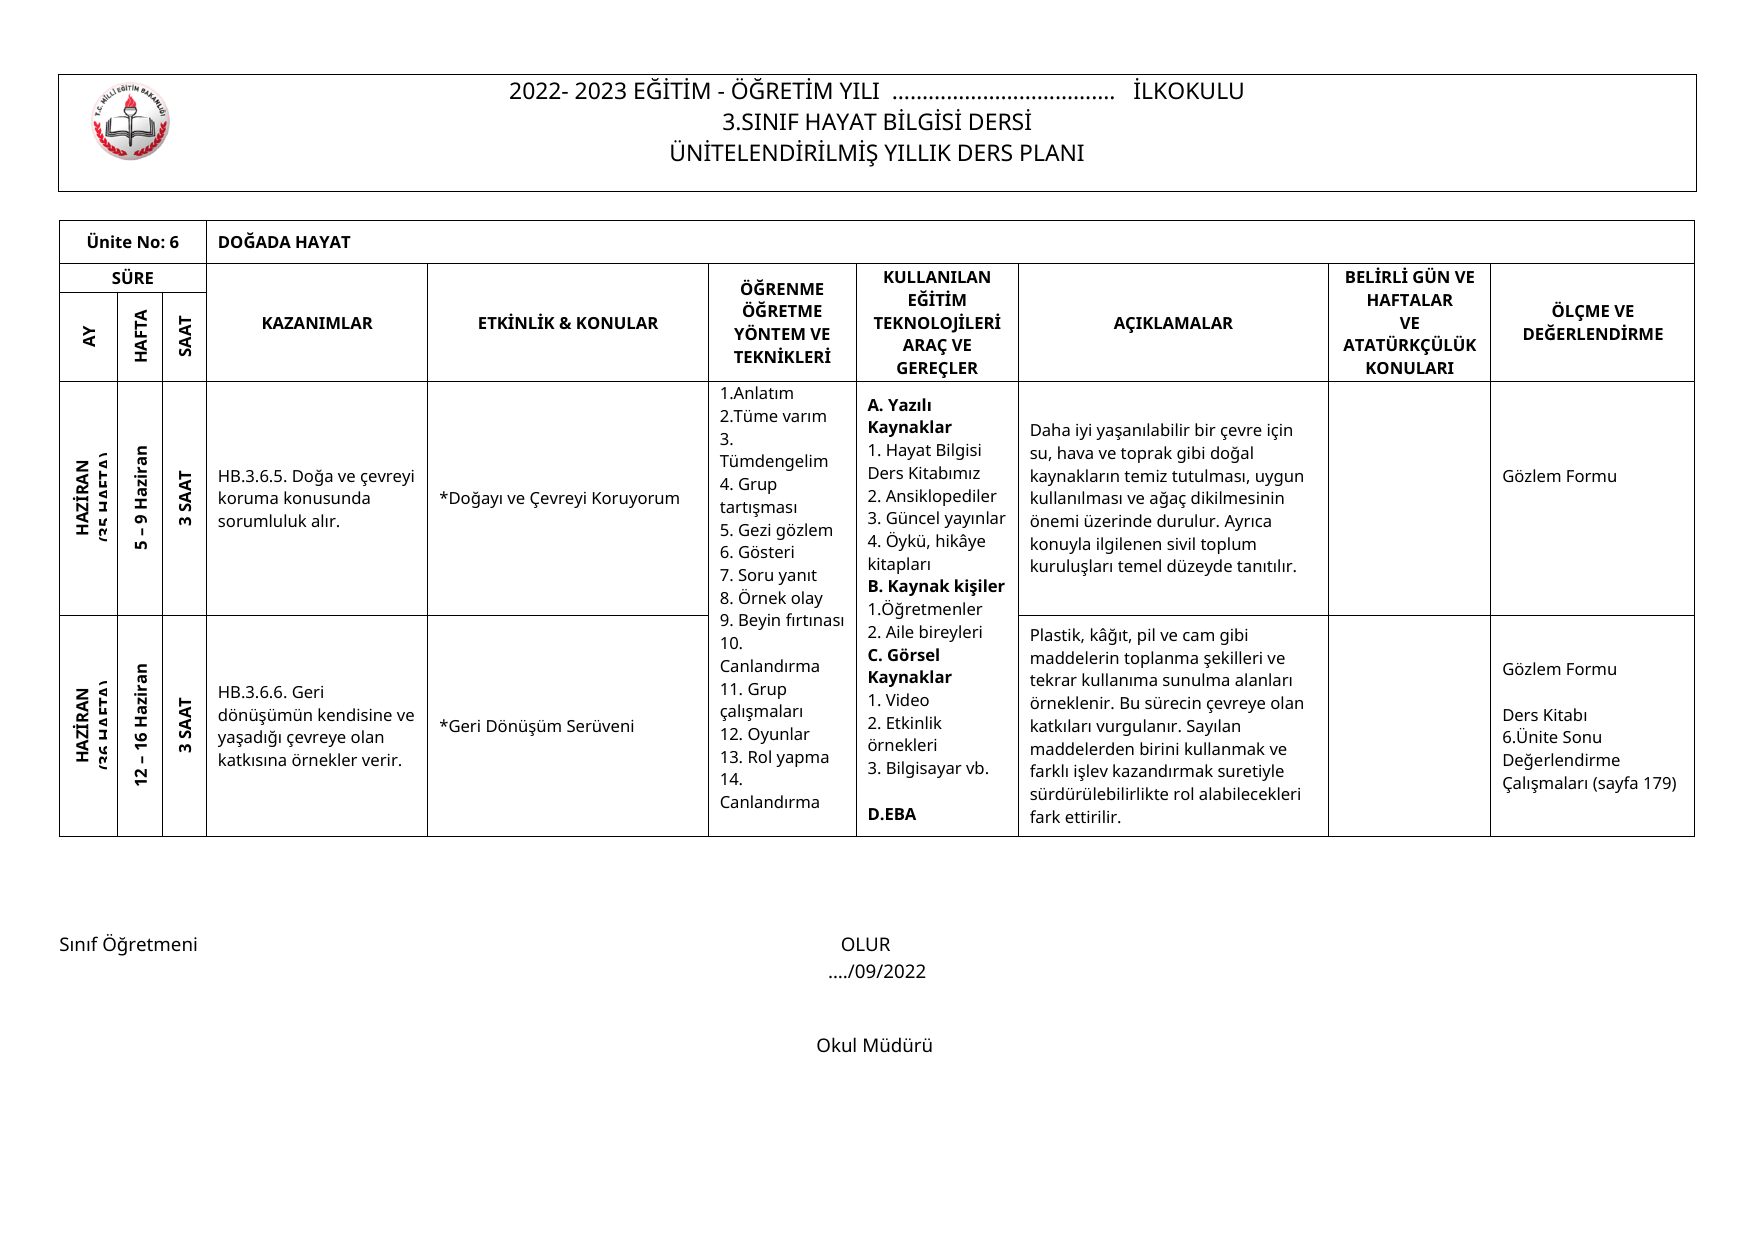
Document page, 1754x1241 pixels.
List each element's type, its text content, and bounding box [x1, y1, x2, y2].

table_cell *Geri Dönüşüm Serüveni [428, 616, 708, 836]
table_cell Gözlem Formu [1491, 382, 1694, 614]
table_cell 12 – 16 Haziran [118, 616, 162, 836]
table_cell Daha iyi yaşanılabilir bir çevre için su, hava ve toprak gibi doğal kaynakların temiz tutulması, uygun kullanılması ve ağaç dikilmesinin önemi üzerinde durulur. Ayrıca konuyla ilgilenen sivil toplum kuruluşları temel düzeyde tanıtılır. [1019, 382, 1328, 614]
table_cell 5 – 9 Haziran [118, 382, 162, 614]
text Okul Müdürü [723, 1033, 1695, 1058]
table_cell HB.3.6.5. Doğa ve çevreyi koruma konusunda sorumluluk alır. [207, 382, 427, 614]
table_cell SÜRE [60, 264, 206, 292]
table_cell HAZİRAN (36.HAFTA) [60, 616, 117, 836]
table_cell ÖLÇME VE DEĞERLENDİRME [1491, 264, 1694, 381]
table_header Ünite No: 6 [60, 221, 206, 263]
table_cell 3 SAAT [163, 382, 206, 614]
table_cell AY [60, 293, 117, 381]
table_cell ÖĞRENME ÖĞRETME YÖNTEM VE TEKNİKLERİ [709, 264, 856, 381]
table_cell KULLANILAN EĞİTİM TEKNOLOJİLERİ ARAÇ VE GEREÇLER [857, 264, 1018, 381]
table_cell HAZİRAN (35.HAFTA) [60, 382, 117, 614]
table_cell Plastik, kâğıt, pil ve cam gibi maddelerin toplanma şekilleri ve tekrar kullanıma sunulma alanları örneklenir. Bu sürecin çevreye olan katkıları vurgulanır. Sayılan maddelerden birini kullanmak ve farklı işlev kazandırmak suretiyle sürdürülebilirlikte rol alabilecekleri fark ettirilir. [1019, 616, 1328, 836]
table_cell ETKİNLİK & KONULAR [428, 264, 708, 381]
table_cell [1329, 616, 1490, 836]
table_cell [1329, 382, 1490, 614]
table_cell 3 SAAT [163, 616, 206, 836]
table_cell *Doğayı ve Çevreyi Koruyorum [428, 382, 708, 614]
table_cell HAFTA [118, 293, 162, 381]
text …./09/2022 [59, 958, 1695, 984]
table_header DOĞADA HAYAT [207, 221, 1694, 263]
table_cell HB.3.6.6. Geri dönüşümün kendisine ve yaşadığı çevreye olan katkısına örnekler verir. [207, 616, 427, 836]
table_cell BELİRLİ GÜN VE HAFTALAR VE ATATÜRKÇÜLÜK KONULARI [1329, 264, 1490, 381]
text Sınıf Öğretmeni OLUR [59, 931, 1695, 956]
table_cell A. Yazılı Kaynaklar 1. Hayat Bilgisi Ders Kitabımız 2. Ansiklopediler 3. Güncel yayınlar 4. Öykü, hikâye kitapları B. Kaynak kişiler 1.Öğretmenler 2. Aile bireyleri C. Görsel Kaynaklar 1. Video 2. Etkinlik örnekleri 3. Bilgisayar vb. D.EBA [857, 382, 1018, 836]
table_cell AÇIKLAMALAR [1019, 264, 1328, 381]
table_cell SAAT [163, 293, 206, 381]
table_cell KAZANIMLAR [207, 264, 427, 381]
table_cell 1.Anlatım 2.Tüme varım 3. Tümdengelim 4. Grup tartışması 5. Gezi gözlem 6. Gösteri 7. Soru yanıt 8. Örnek olay 9. Beyin fırtınası 10. Canlandırma 11. Grup çalışmaları 12. Oyunlar 13. Rol yapma 14. Canlandırma [709, 382, 856, 836]
table_cell Gözlem Formu Ders Kitabı 6.Ünite Sonu Değerlendirme Çalışmaları (sayfa 179) [1491, 616, 1694, 836]
picture [85, 77, 175, 167]
